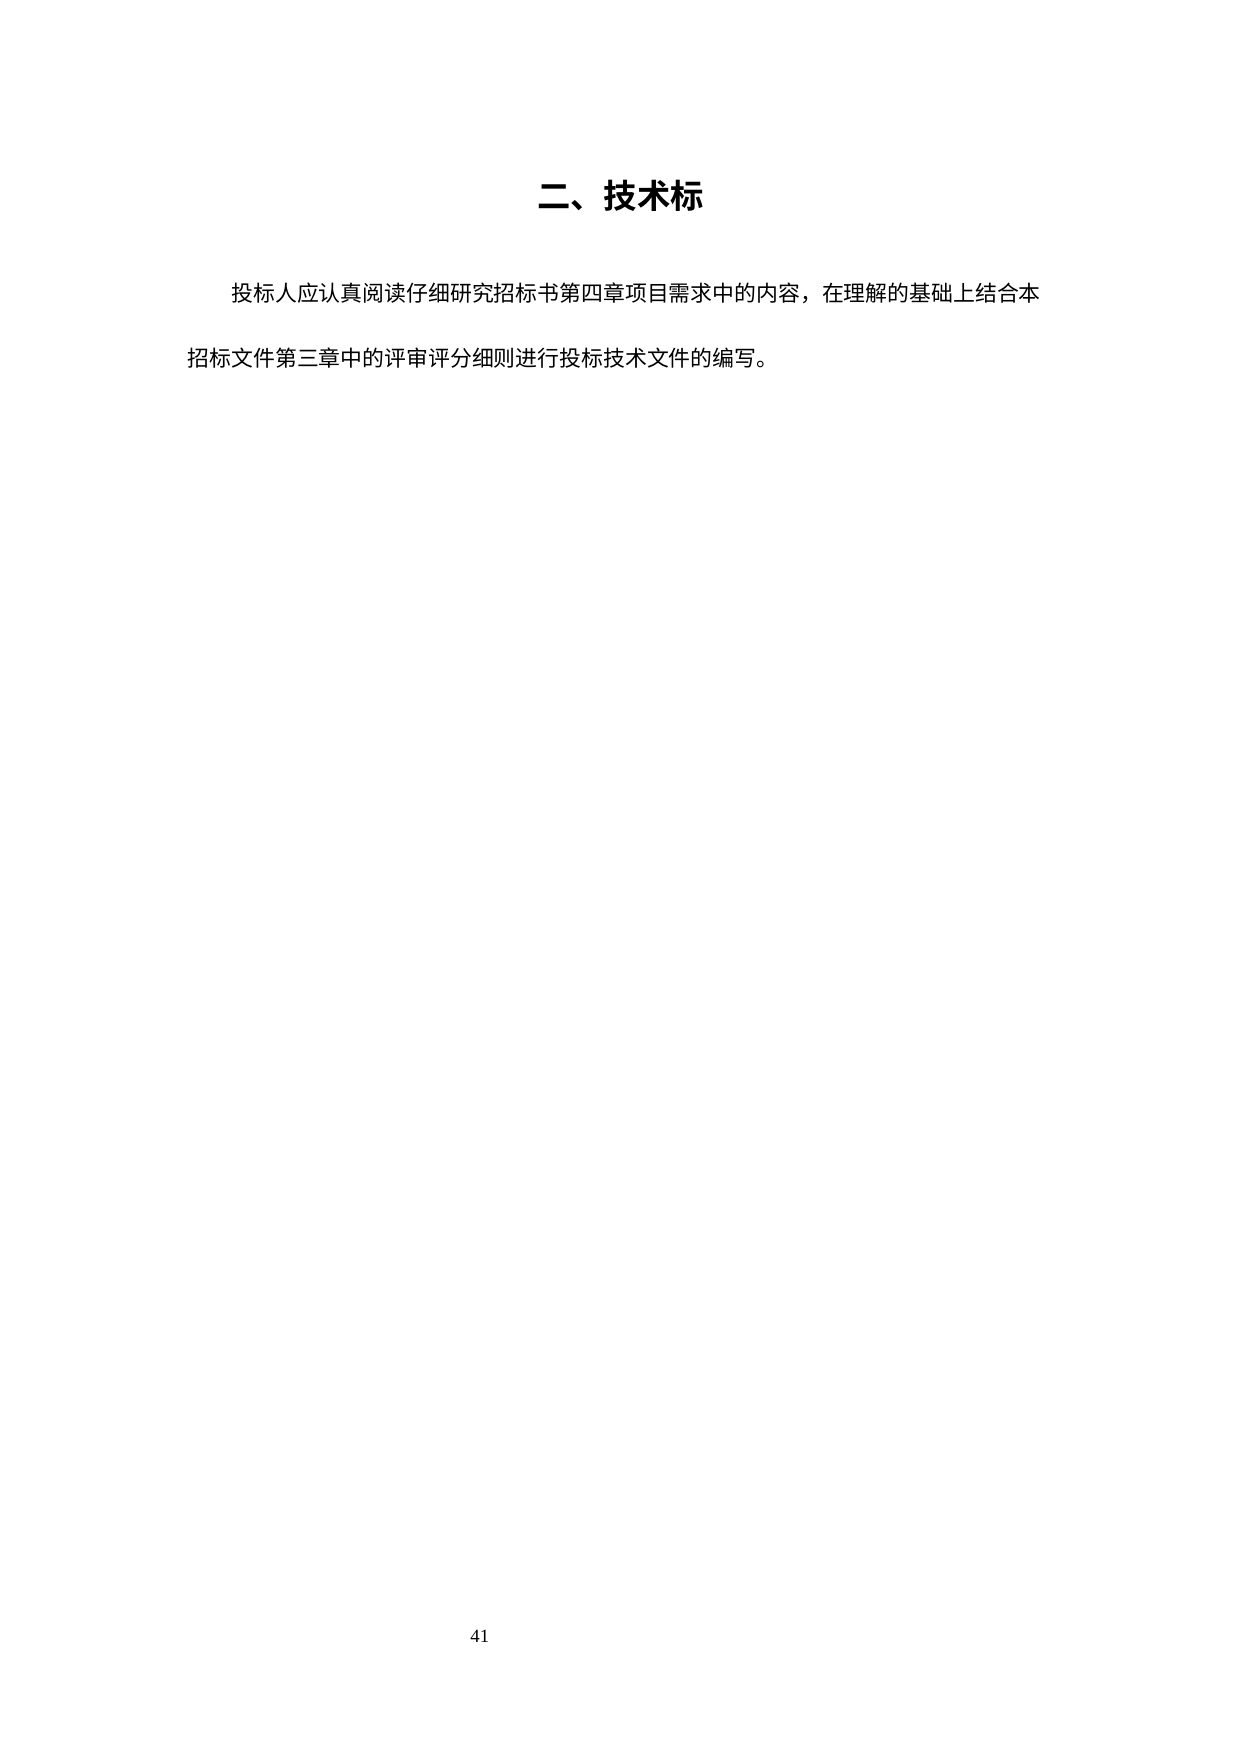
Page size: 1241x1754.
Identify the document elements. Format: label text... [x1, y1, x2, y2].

text 投标人应认真阅读仔细研究招标书第四章项目需求中的内容，在理解的基础上结合本招标文件第三章中的评审评分细则进行投标技术文件的编写。 [187, 275, 1053, 373]
text 二、技术标 [187, 162, 1053, 227]
